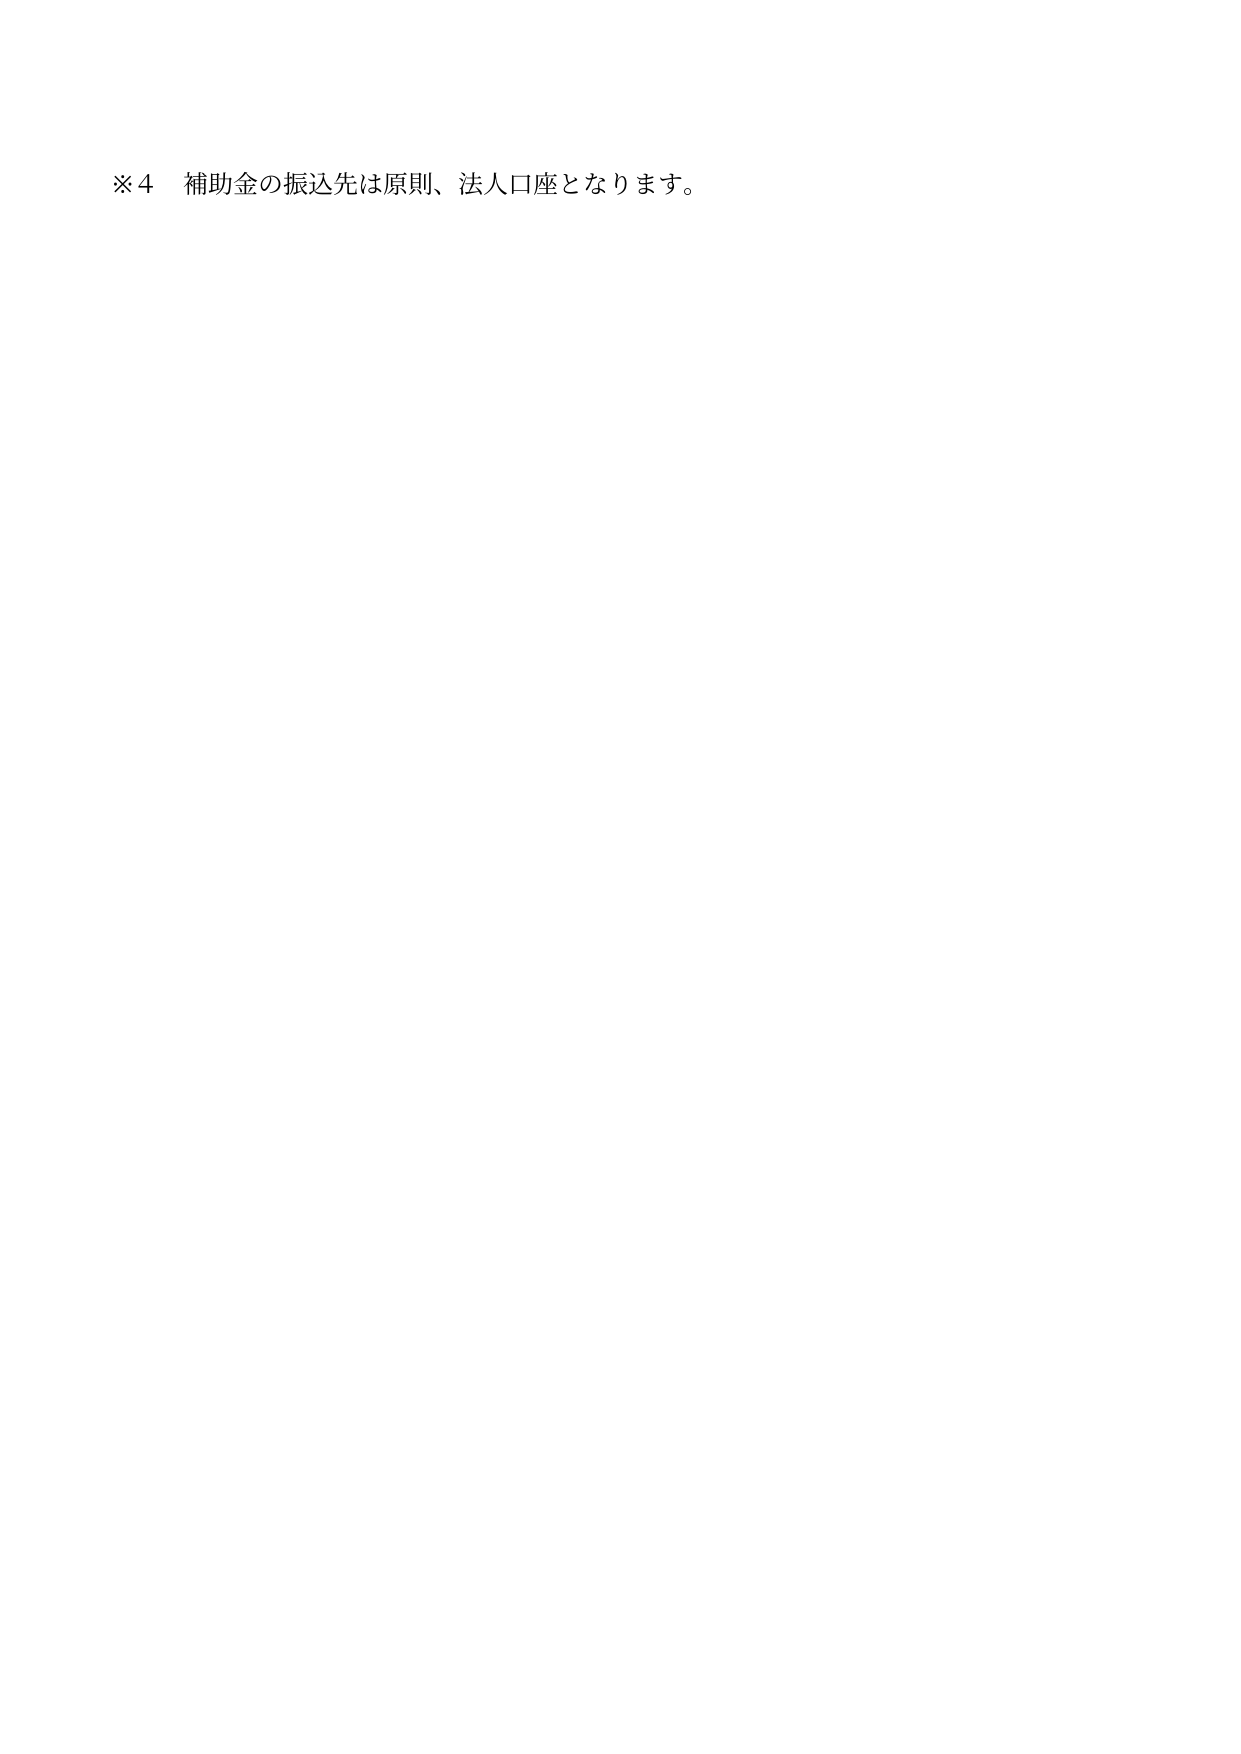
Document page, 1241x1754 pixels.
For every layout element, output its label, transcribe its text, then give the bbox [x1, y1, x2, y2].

text ※４ 補助金の振込先は原則、法人口座となります。 [112, 164, 1128, 202]
